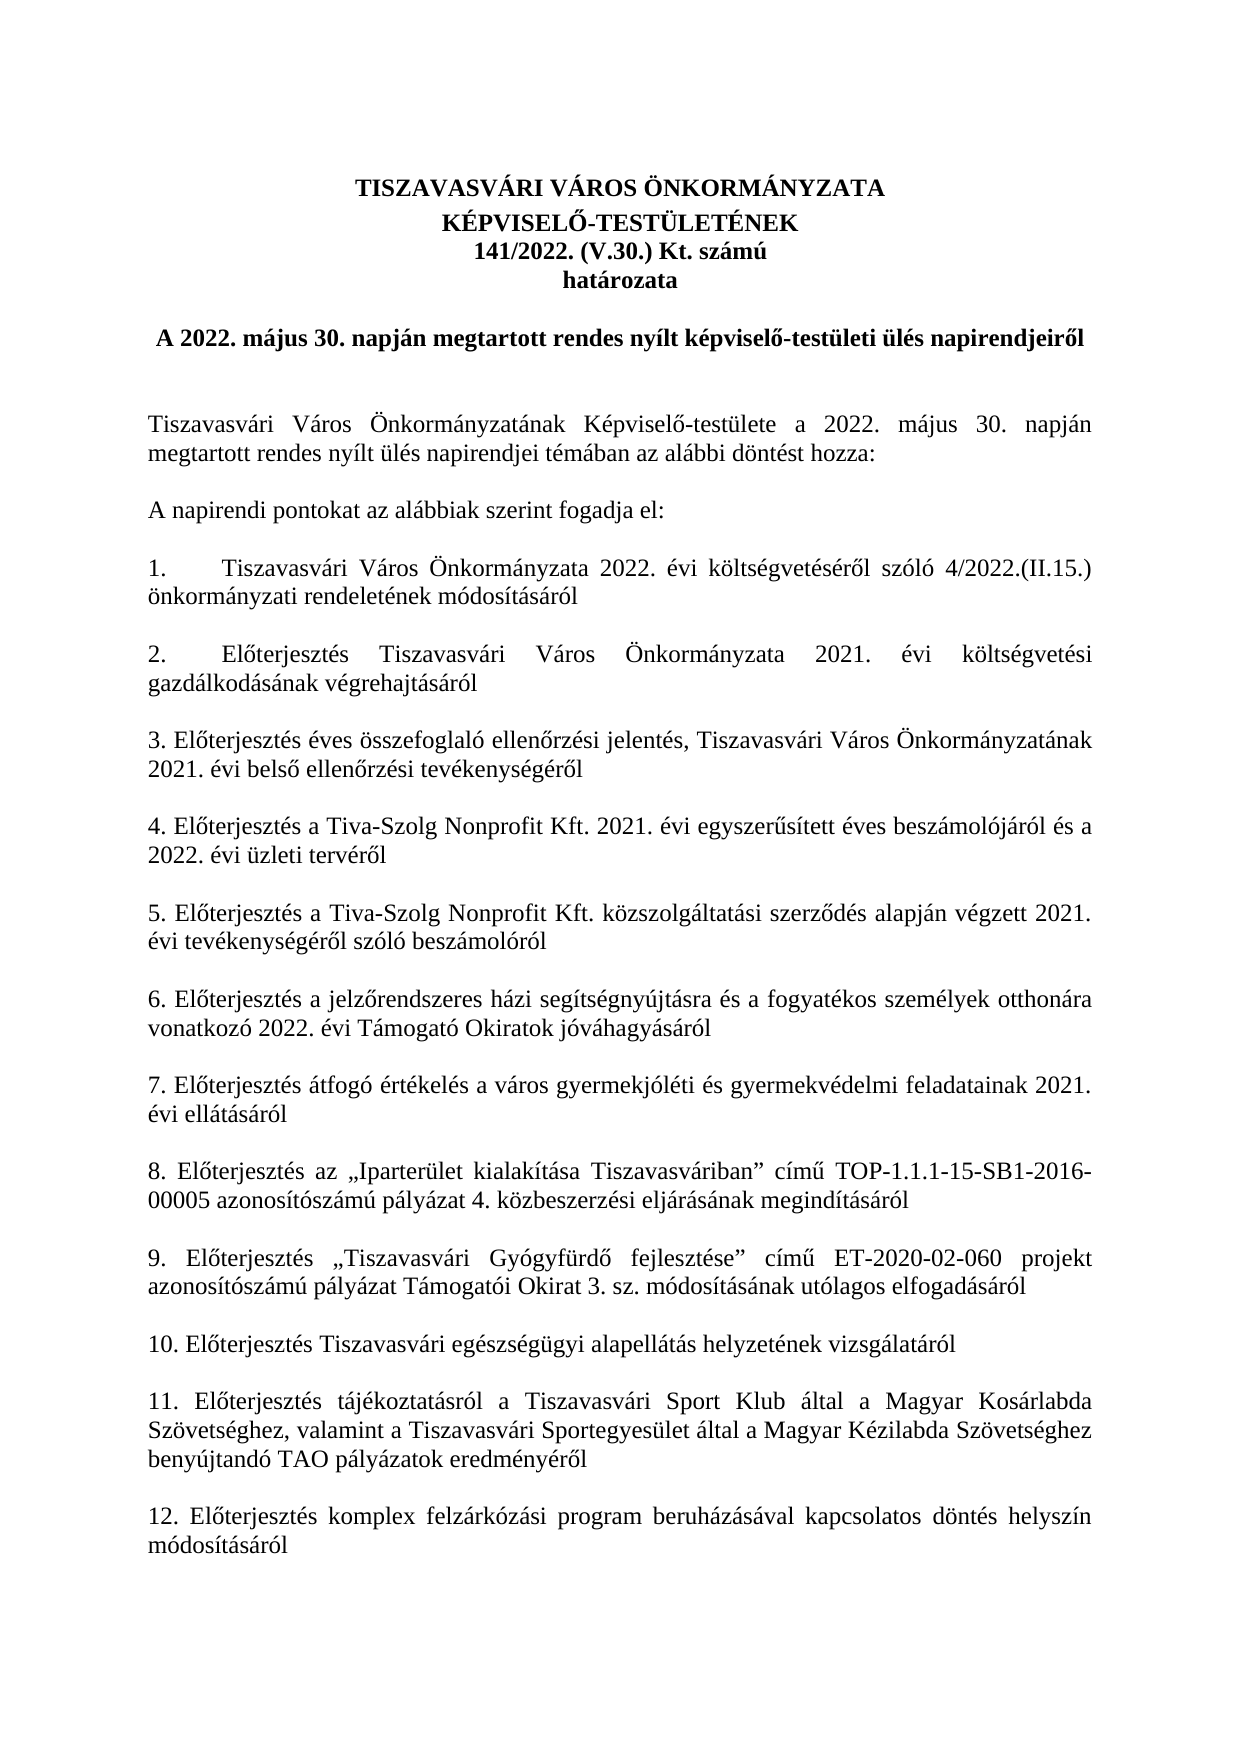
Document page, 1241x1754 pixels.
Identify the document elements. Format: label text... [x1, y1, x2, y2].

text 10. Előterjesztés Tiszavasvári egészségügyi alapellátás helyzetének vizsgálatáról [148, 1329, 1093, 1358]
text 11. Előterjesztés tájékoztatásról a Tiszavasvári Sport Klub által a Magyar Kosárlabda Szövetséghez, valamint a Tiszavasvári Sportegyesület által a Magyar Kézilabda Szövetséghez benyújtandó TAO pályázatok eredményéről [148, 1386, 1093, 1473]
text 6. Előterjesztés a jelzőrendszeres házi segítségnyújtásra és a fogyatékos személyek otthonára vonatkozó 2022. évi Támogató Okiratok jóváhagyásáról [148, 984, 1093, 1041]
text 2. Előterjesztés Tiszavasvári Város Önkormányzata 2021. évi költségvetési gazdálkodásának végrehajtásáról [148, 639, 1093, 696]
text 3. Előterjesztés éves összefoglaló ellenőrzési jelentés, Tiszavasvári Város Önkormányzatának 2021. évi belső ellenőrzési tevékenységéről [148, 725, 1093, 783]
text 12. Előterjesztés komplex felzárkózási program beruházásával kapcsolatos döntés helyszín módosításáról [148, 1501, 1093, 1559]
text A napirendi pontokat az alábbiak szerint fogadja el: [148, 495, 1093, 524]
text Tiszavasvári Város Önkormányzatának Képviselő-testülete a 2022. május 30. napján megtartott rendes nyílt ülés napirendjei témában az alábbi döntést hozza: [148, 409, 1093, 466]
text 7. Előterjesztés átfogó értékelés a város gyermekjóléti és gyermekvédelmi feladatainak 2021. évi ellátásáról [148, 1070, 1093, 1128]
text 4. Előterjesztés a Tiva-Szolg Nonprofit Kft. 2021. évi egyszerűsített éves beszámolójáról és a 2022. évi üzleti tervéről [148, 811, 1093, 869]
text 8. Előterjesztés az „Iparterület kialakítása Tiszavasváriban” című TOP-1.1.1-15-SB1-2016-00005 azonosítószámú pályázat 4. közbeszerzési eljárásának megindításáról [148, 1156, 1093, 1214]
text határozata [148, 265, 1093, 294]
text A 2022. május 30. napján megtartott rendes nyílt képviselő-testületi ülés napirendjeiről [148, 323, 1093, 351]
text 9. Előterjesztés „Tiszavasvári Gyógyfürdő fejlesztése” című ET-2020-02-060 projekt azonosítószámú pályázat Támogatói Okirat 3. sz. módosításának utólagos elfogadásáról [148, 1243, 1093, 1300]
text 141/2022. (V.30.) Kt. számú [148, 236, 1093, 265]
text TISZAVASVÁRI VÁROS ÖNKORMÁNYZATA [148, 173, 1093, 201]
text 1. Tiszavasvári Város Önkormányzata 2022. évi költségvetéséről szóló 4/2022.(II.15.) önkormányzati rendeletének módosításáról [148, 553, 1093, 610]
text KÉPVISELŐ-TESTÜLETÉNEK [148, 208, 1093, 236]
text 5. Előterjesztés a Tiva-Szolg Nonprofit Kft. közszolgáltatási szerződés alapján végzett 2021. évi tevékenységéről szóló beszámolóról [148, 898, 1093, 955]
